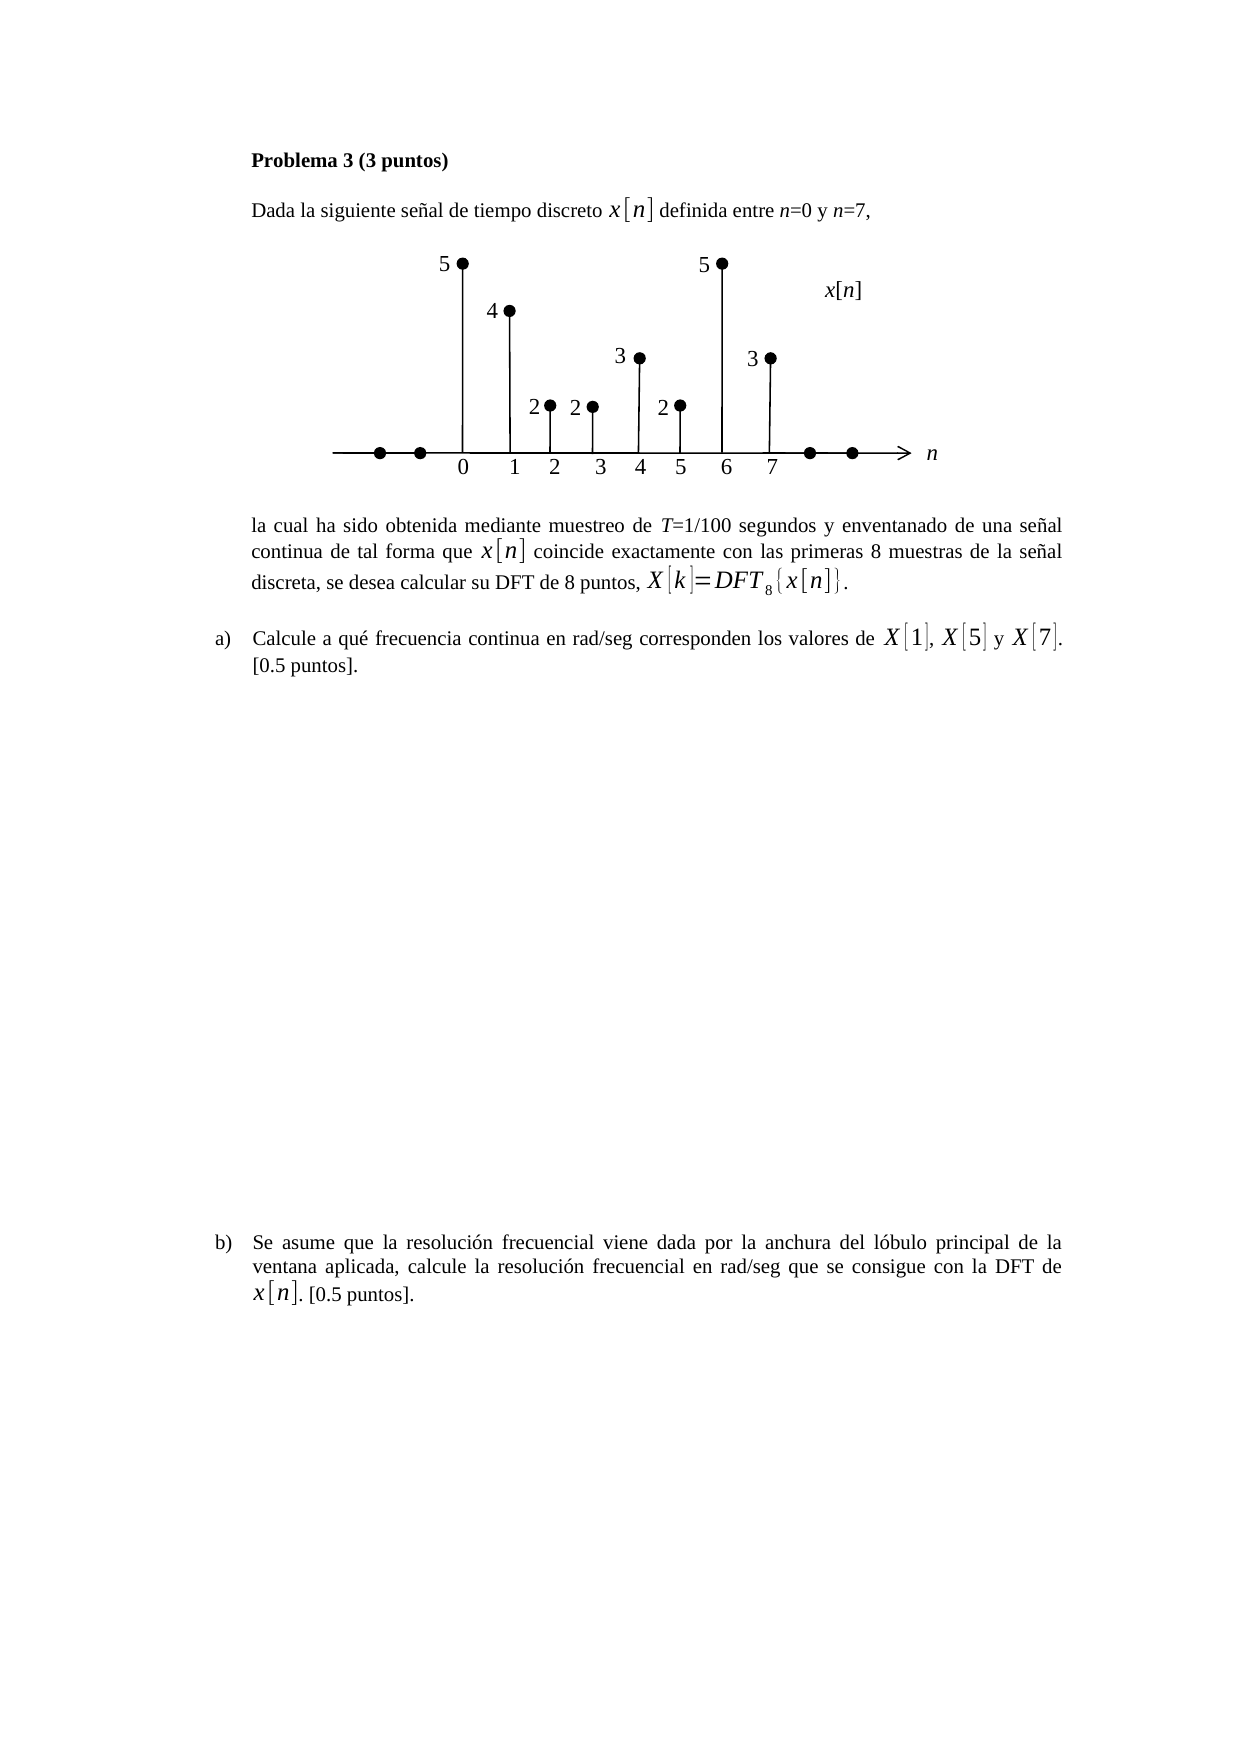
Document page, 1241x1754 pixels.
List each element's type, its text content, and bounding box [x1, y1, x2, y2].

text Dada la siguiente señal de tiempo discreto definida entre n=0 y n=7, [251, 196, 1063, 224]
text Problema 3 (3 puntos) [251, 148, 1063, 172]
list Calcule a qué frecuencia continua en rad/seg corresponden los valores de , y . [0.5 puntos]. [215, 622, 1063, 677]
text la cual ha sido obtenida mediante muestreo de T=1/100 segundos y enventanado de una señal continua de tal forma que coincide exactamente con las primeras 8 muestras de la señal discreta, se desea calcular su DFT de 8 puntos, . [251, 513, 1063, 598]
list Se asume que la resolución frecuencial viene dada por la anchura del lóbulo principal de la ventana aplicada, calcule la resolución frecuencial en rad/seg que se consigue con la DFT de . [0.5 puntos]. [215, 1230, 1063, 1307]
